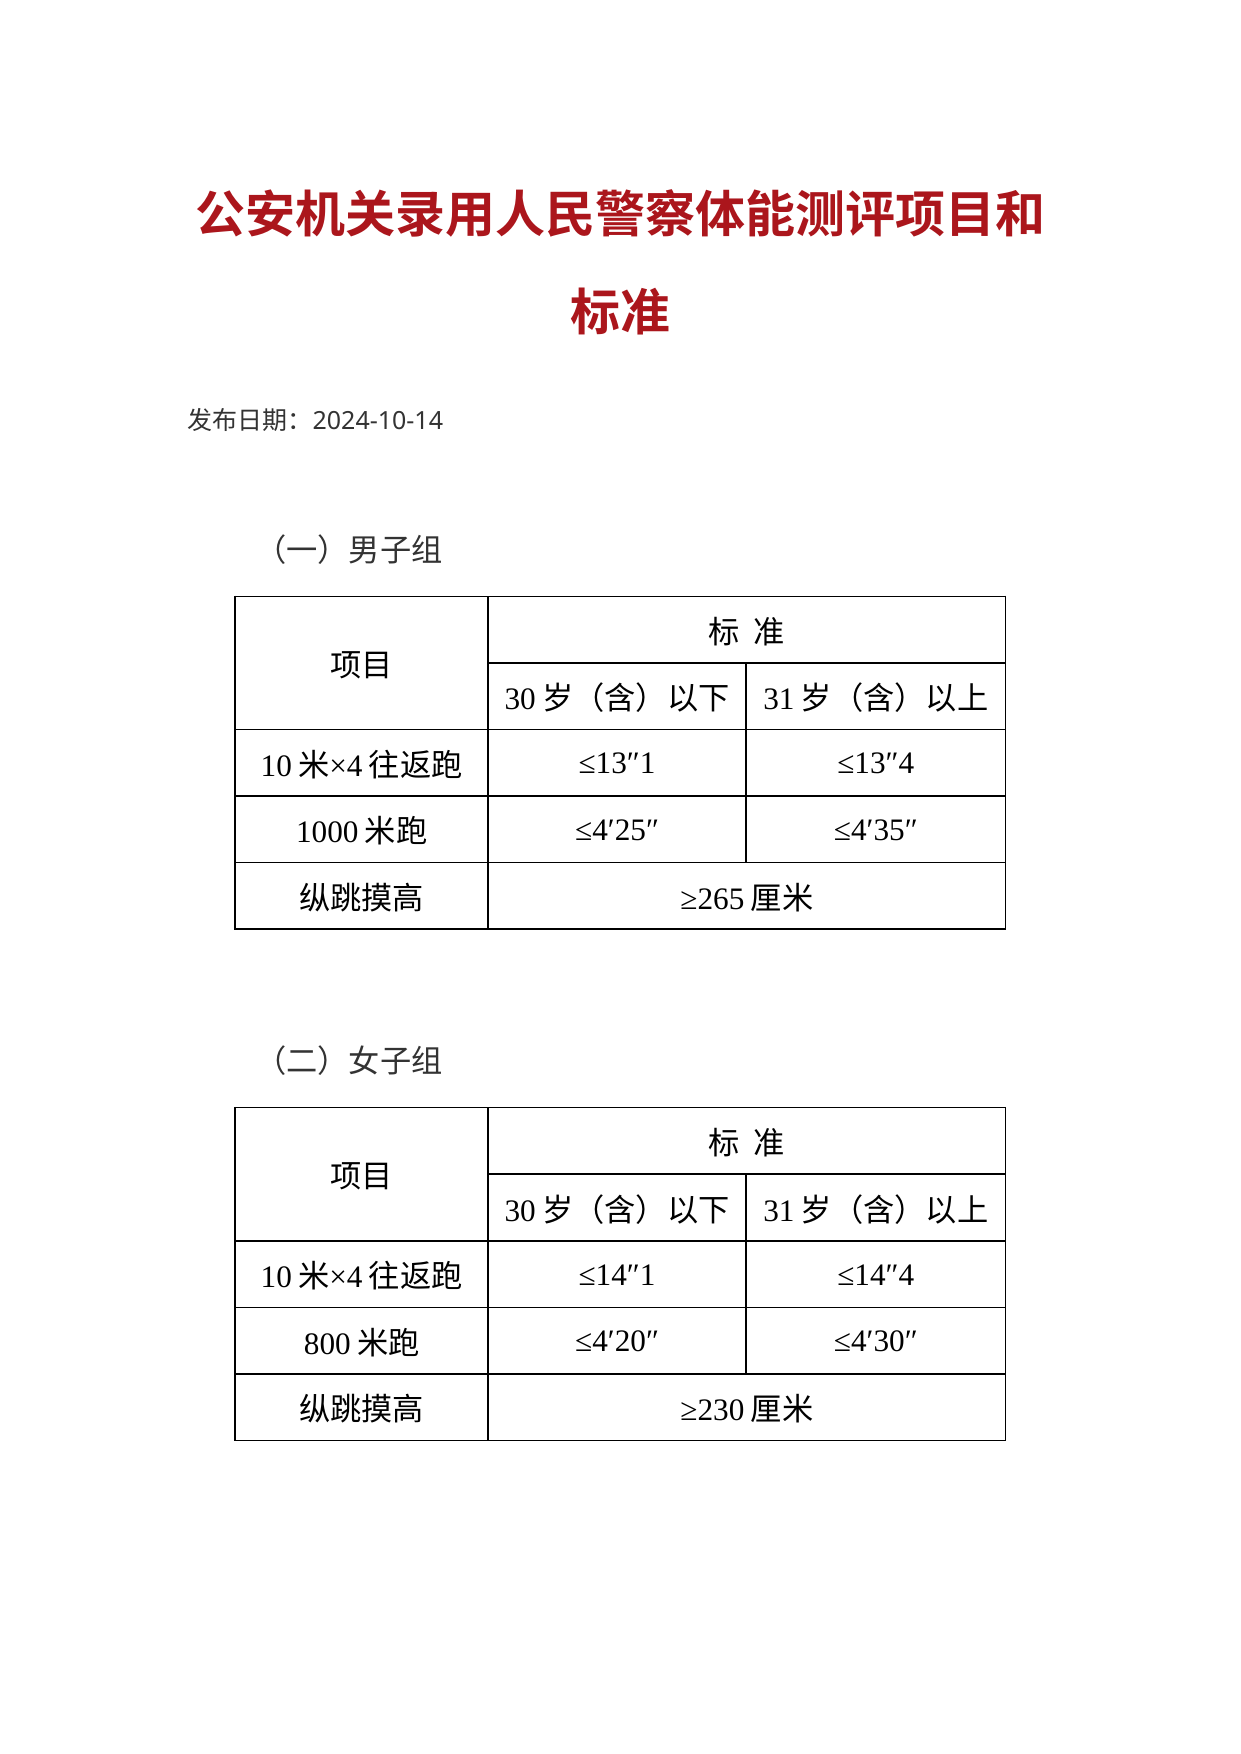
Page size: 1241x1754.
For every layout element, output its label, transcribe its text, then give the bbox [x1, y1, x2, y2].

table_cell ≤4′20″ [489, 1308, 745, 1373]
table_cell 10米×4往返跑 [236, 1242, 487, 1306]
table_cell 31岁（含）以上 [747, 1175, 1005, 1240]
table_cell ≤14″4 [747, 1242, 1005, 1306]
table_cell 800米跑 [236, 1308, 487, 1373]
text 发布日期：2024-10-14 [187, 386, 1053, 451]
table_cell ≤4′30″ [747, 1308, 1005, 1373]
table_cell ≤13″4 [747, 730, 1005, 795]
text （二）女子组 [187, 1026, 1053, 1091]
table_cell 30岁（含）以下 [489, 664, 745, 729]
table_cell 30岁（含）以下 [489, 1175, 745, 1240]
table_cell ≥265厘米 [489, 863, 1005, 928]
text （一）男子组 [187, 515, 1053, 580]
table_header 标 准 [489, 597, 1005, 662]
table_cell 纵跳摸高 [236, 1375, 487, 1439]
table_cell ≤13″1 [489, 730, 745, 795]
table_cell ≤4′25″ [489, 797, 745, 862]
table_header 标 准 [489, 1108, 1005, 1173]
table_cell 纵跳摸高 [236, 863, 487, 928]
table_cell ≤4′35″ [747, 797, 1005, 862]
subtitle 公安机关录用人民警察体能测评项目和标准 [187, 162, 1053, 357]
table_cell ≥230厘米 [489, 1375, 1005, 1439]
table_cell 10米×4往返跑 [236, 730, 487, 795]
table_cell 1000米跑 [236, 797, 487, 862]
table_header 项目 [236, 1108, 487, 1240]
table_header 项目 [236, 597, 487, 729]
table_cell 31岁（含）以上 [747, 664, 1005, 729]
table_cell ≤14″1 [489, 1242, 745, 1306]
